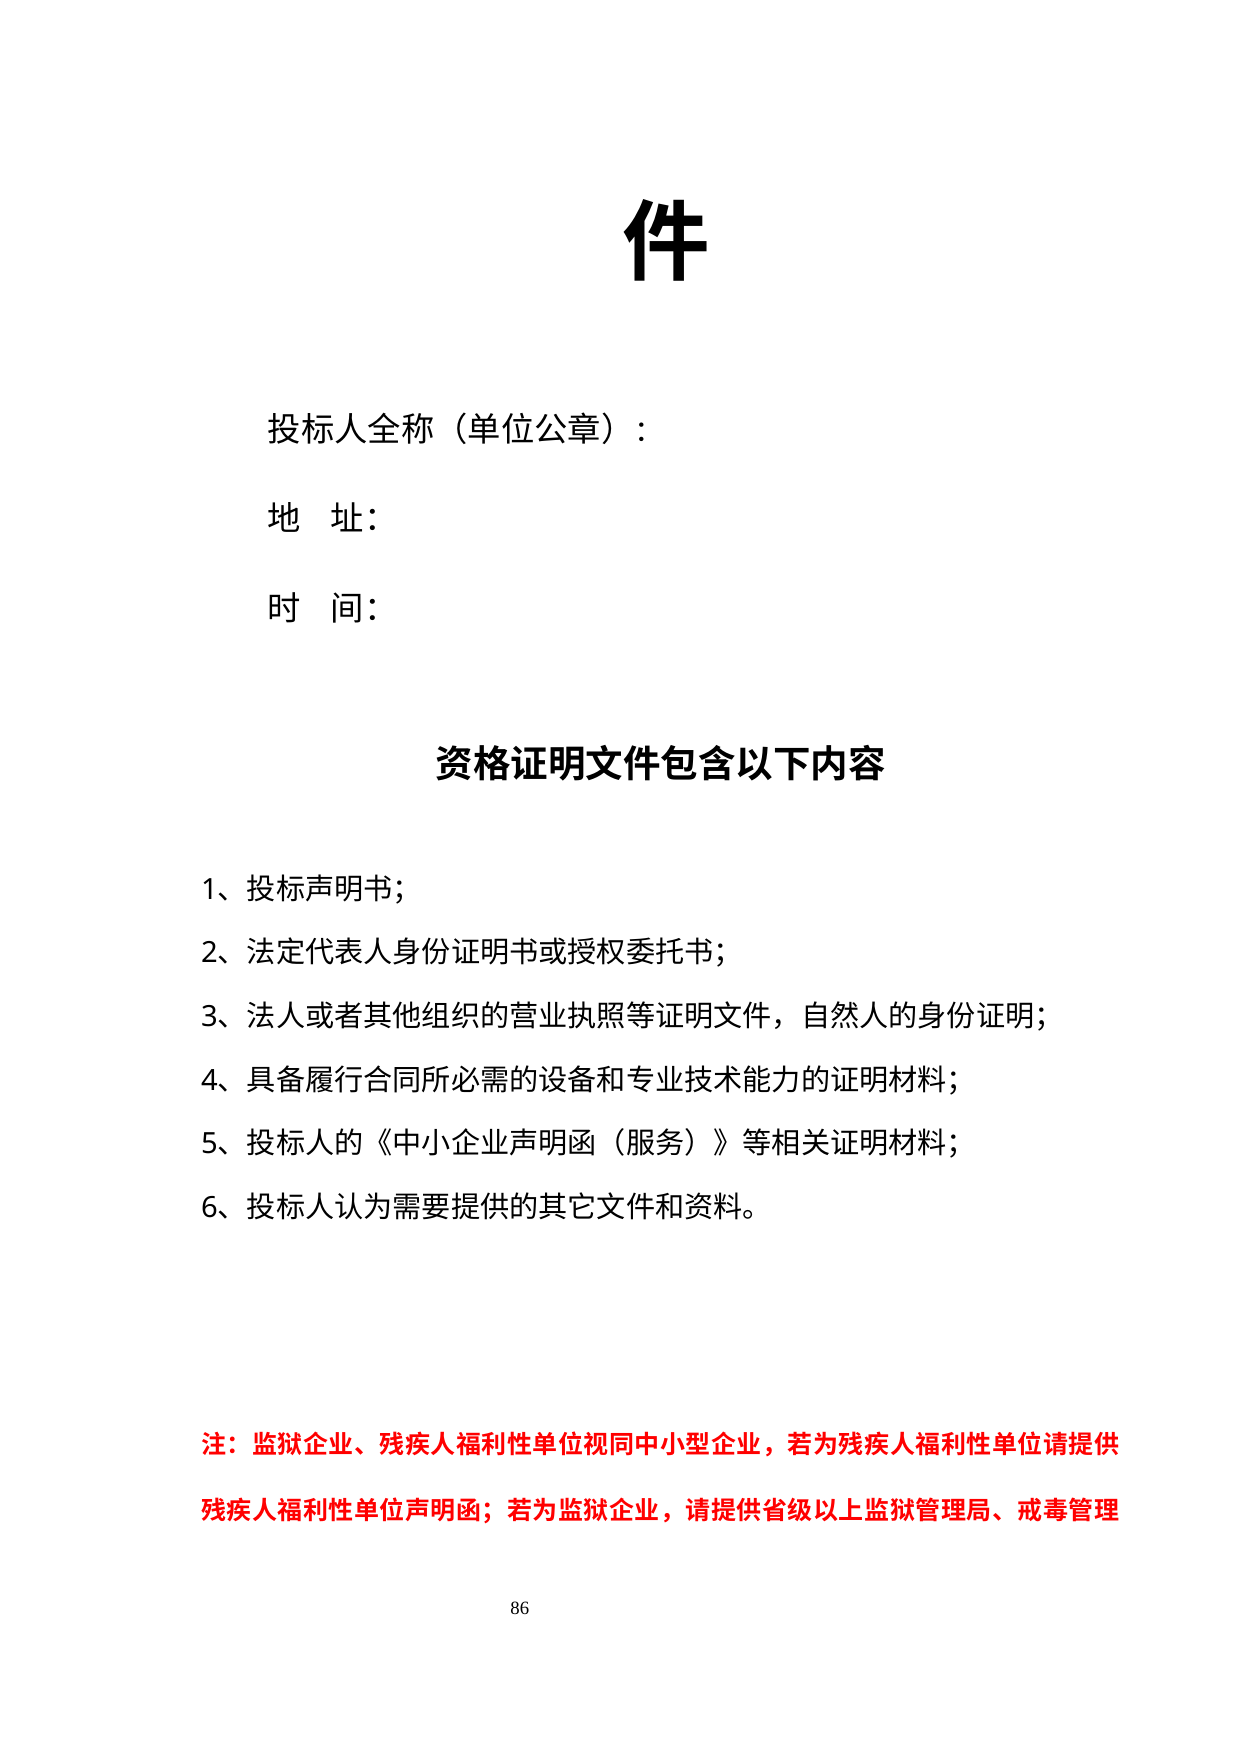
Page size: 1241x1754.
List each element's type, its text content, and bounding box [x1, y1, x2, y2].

text 时 间： [201, 573, 1064, 639]
text 投标人全称（单位公章）： [201, 394, 1064, 459]
list 投标人认为需要提供的其它文件和资料。 [201, 1183, 1120, 1226]
list 法定代表人身份证明书或授权委托书； [201, 929, 1120, 971]
text 地 址： [201, 483, 1064, 549]
list 投标声明书； [201, 865, 1120, 908]
text 件 [201, 170, 1131, 301]
text 资格证明文件包含以下内容 [201, 733, 1120, 788]
list 投标人的《中小企业声明函（服务）》等相关证明材料； [201, 1119, 1120, 1162]
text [201, 1410, 1120, 1541]
list 法人或者其他组织的营业执照等证明文件，自然人的身份证明； [201, 992, 1120, 1035]
list 具备履行合同所必需的设备和专业技术能力的证明材料； [201, 1056, 1120, 1098]
